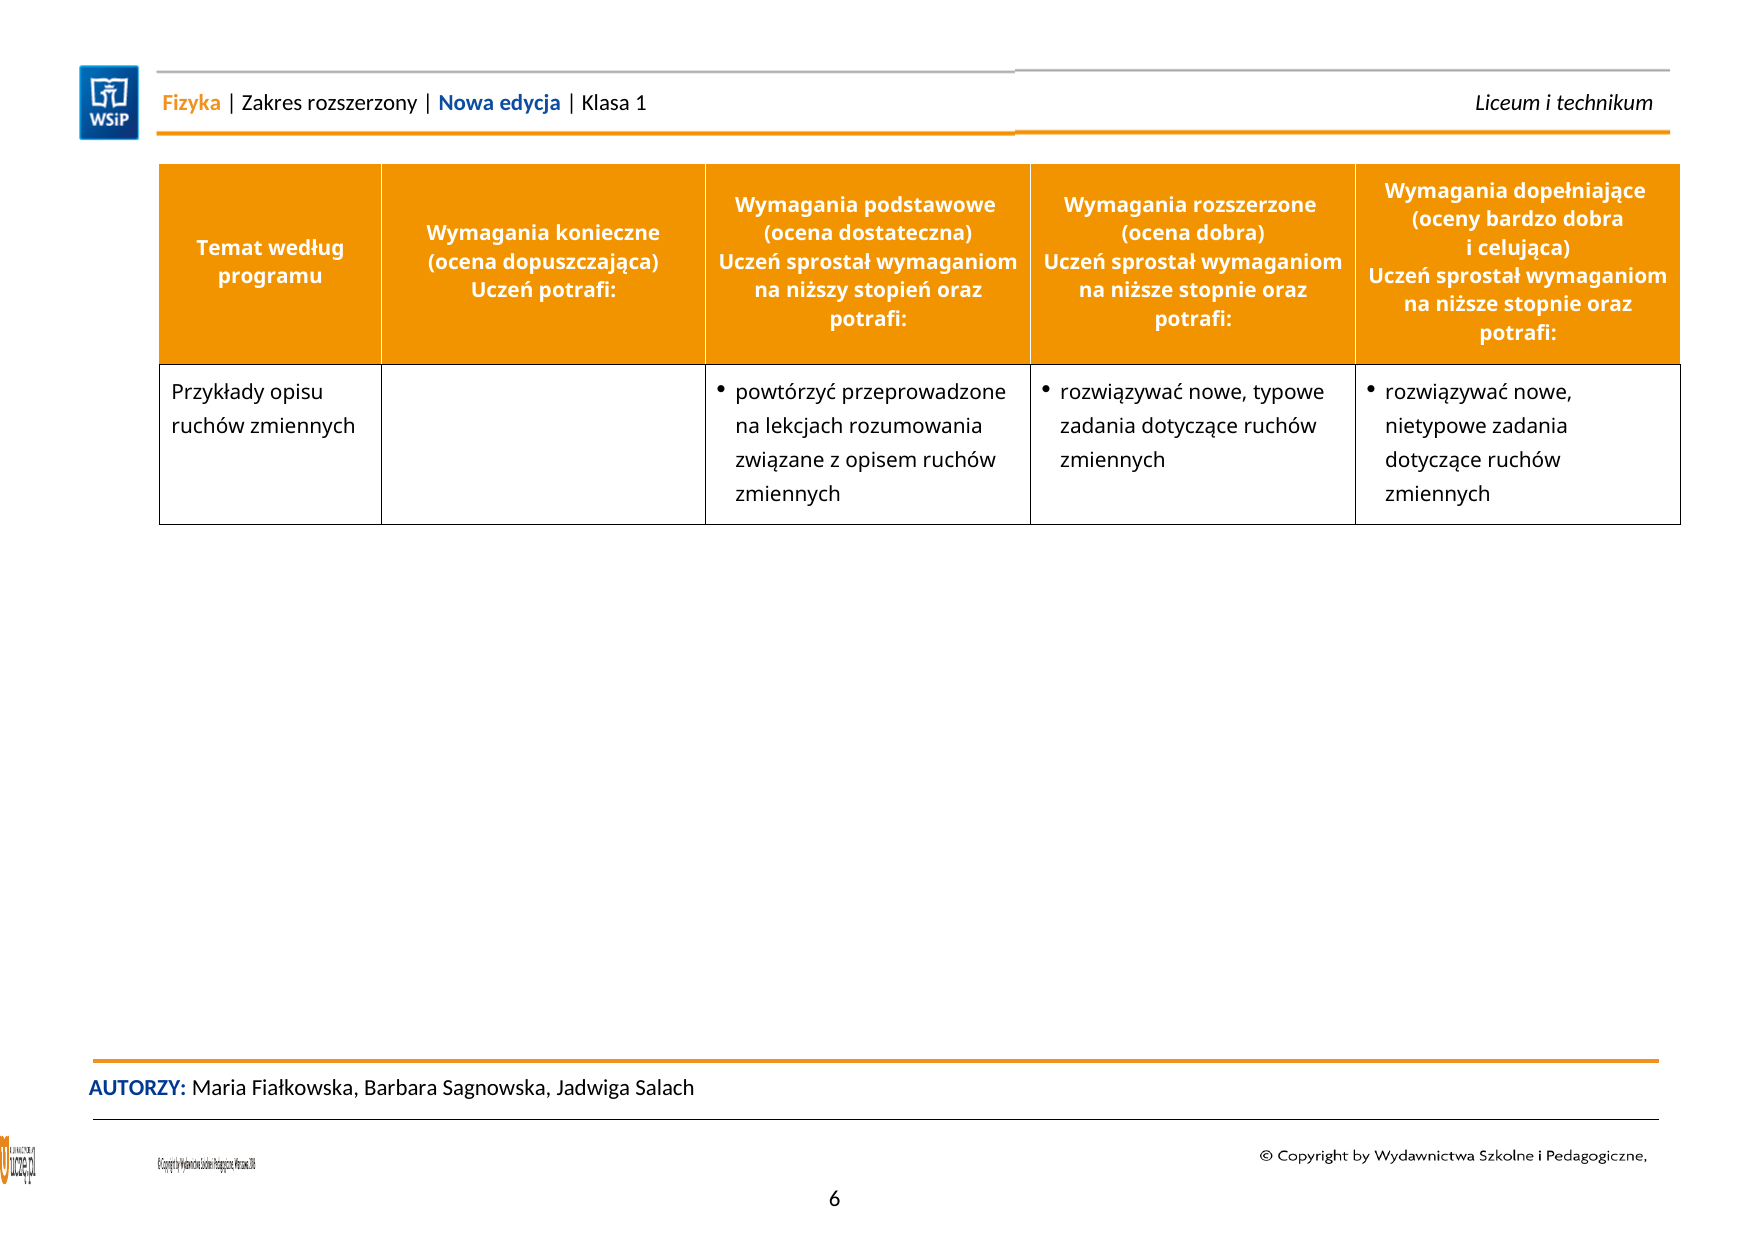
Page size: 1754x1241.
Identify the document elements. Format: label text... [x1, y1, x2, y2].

table_cell rozwiązywać nowe, nietypowe zadania dotyczące ruchów zmiennych [1356, 365, 1680, 524]
table_header Temat według programu [159, 164, 381, 364]
table_header Wymagania dopełniające (oceny bardzo dobra i celująca) Uczeń sprostał wymaganiom na niższe stopnie oraz potrafi: [1356, 164, 1680, 364]
table_cell powtórzyć przeprowadzone na lekcjach rozumowania związane z opisem ruchów zmiennych [706, 365, 1030, 524]
picture [0, 6, 1671, 164]
table_cell [382, 365, 705, 524]
table_header Wymagania rozszerzone (ocena dobra) Uczeń sprostał wymaganiom na niższe stopnie oraz potrafi: [1031, 164, 1355, 364]
picture [1231, 1129, 1647, 1174]
table_cell Przykłady opisu ruchów zmiennych [160, 365, 381, 524]
table_cell rozwiązywać nowe, typowe zadania dotyczące ruchów zmiennych [1031, 365, 1355, 524]
table_header Wymagania podstawowe (ocena dostateczna) Uczeń sprostał wymaganiom na niższy stopień oraz potrafi: [706, 164, 1030, 364]
table_header Wymagania konieczne (ocena dopuszczająca) Uczeń potrafi: [382, 164, 705, 364]
